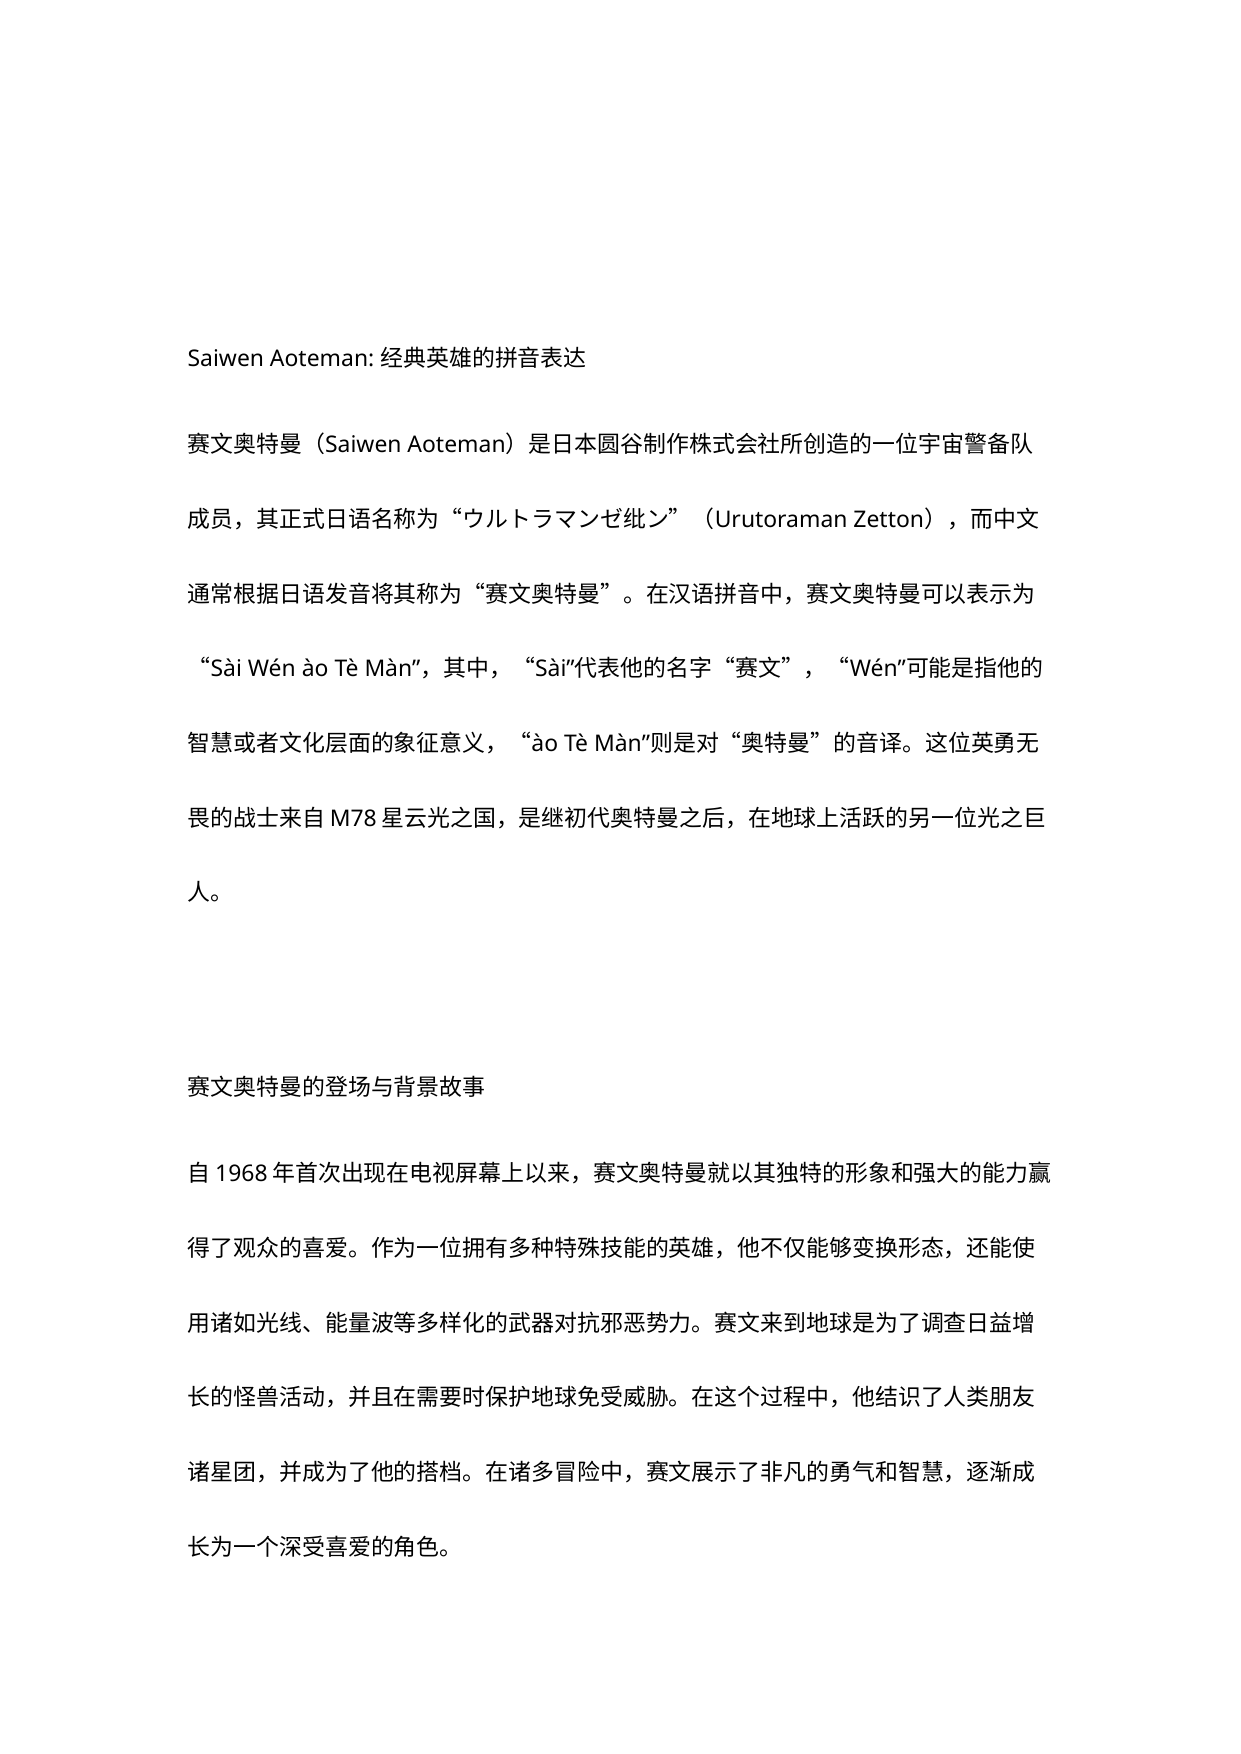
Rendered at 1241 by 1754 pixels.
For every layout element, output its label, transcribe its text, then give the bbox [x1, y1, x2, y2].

text 赛文奥特曼的登场与背景故事 [187, 1053, 1053, 1118]
text 自1968年首次出现在电视屏幕上以来，赛文奥特曼就以其独特的形象和强大的能力赢得了观众的喜爱。作为一位拥有多种特殊技能的英雄，他不仅能够变换形态，还能使用诸如光线、能量波等多样化的武器对抗邪恶势力。赛文来到地球是为了调查日益增长的怪兽活动，并且在需要时保护地球免受威胁。在这个过程中，他结识了人类朋友诸星团，并成为了他的搭档。在诸多冒险中，赛文展示了非凡的勇气和智慧，逐渐成长为一个深受喜爱的角色。 [187, 1139, 1053, 1578]
text 赛文奥特曼（Saiwen Aoteman）是日本圆谷制作株式会社所创造的一位宇宙警备队成员，其正式日语名称为“ウルトラマンゼ纰ン”（Urutoraman Zetton），而中文通常根据日语发音将其称为“赛文奥特曼”。在汉语拼音中，赛文奥特曼可以表示为 “Sài Wén ào Tè Màn”，其中，“Sài”代表他的名字“赛文”，“Wén”可能是指他的智慧或者文化层面的象征意义，“ào Tè Màn”则是对“奥特曼”的音译。这位英勇无畏的战士来自M78星云光之国，是继初代奥特曼之后，在地球上活跃的另一位光之巨人。 [187, 410, 1053, 923]
text Saiwen Aoteman: 经典英雄的拼音表达 [187, 323, 1053, 388]
